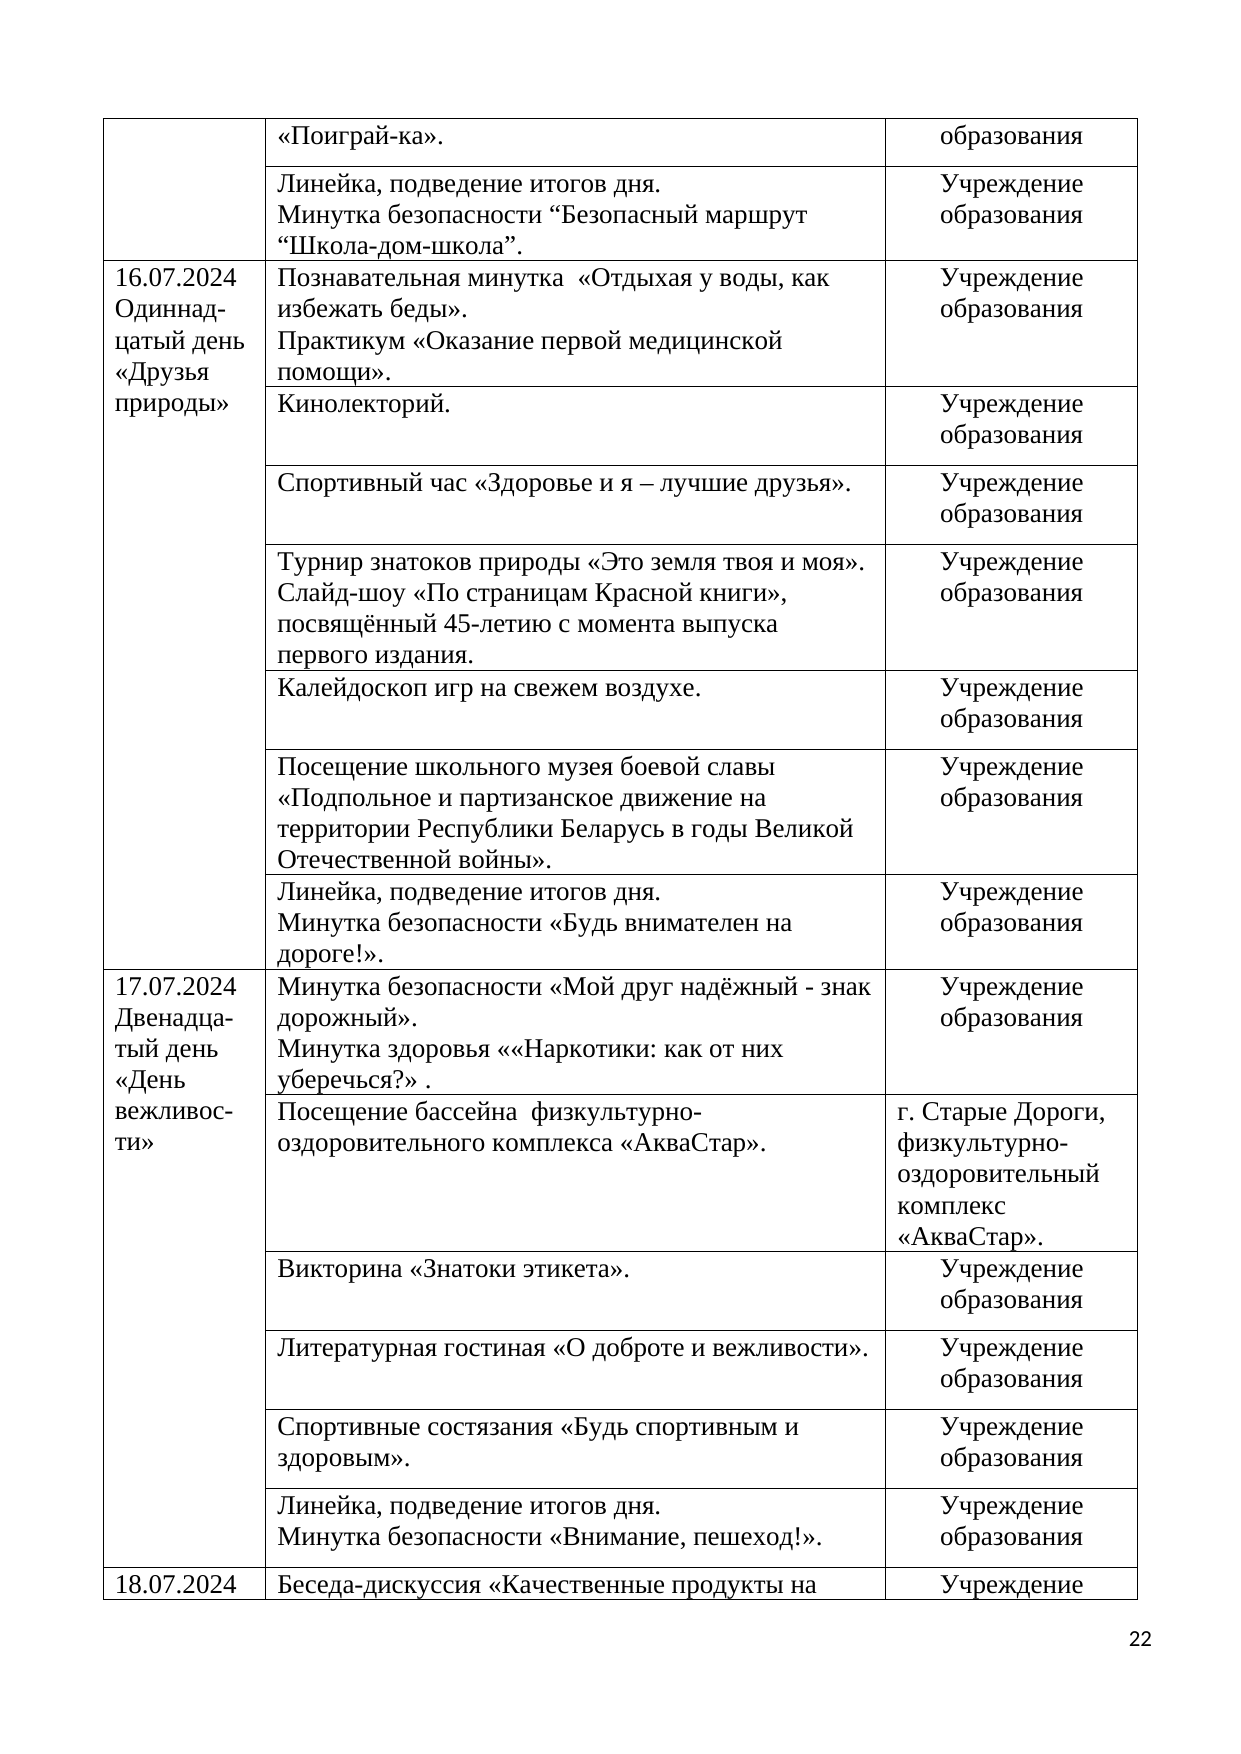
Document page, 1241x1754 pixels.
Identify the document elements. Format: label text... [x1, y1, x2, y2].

table_cell Учреждение образования [886, 875, 1137, 969]
table_cell Учреждение образования [886, 466, 1137, 544]
table_cell 16.07.2024 Одиннад-цатый день «Друзья природы» [104, 261, 265, 969]
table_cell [886, 119, 1137, 166]
table_cell Учреждение образования [886, 970, 1137, 1094]
table_cell Спортивный час «Здоровье и я – лучшие друзья». [266, 466, 885, 544]
table_cell Учреждение образования [886, 167, 1137, 260]
table_cell 17.07.2024 Двенадца-тый день «День вежливос-ти» [104, 970, 265, 1567]
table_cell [266, 119, 885, 166]
table_cell Викторина «Знатоки этикета». [266, 1252, 885, 1330]
table_cell Минутка безопасности «Мой друг надёжный - знак дорожный». Минутка здоровья ««Наркотики: как от них уберечься?» . [266, 970, 885, 1094]
table_cell Посещение школьного музея боевой славы «Подпольное и партизанское движение на территории Республики Беларусь в годы Великой Отечественной войны». [266, 750, 885, 874]
table_cell Литературная гостиная «О доброте и вежливости». [266, 1331, 885, 1409]
table_cell г. Старые Дороги, физкультурно-оздоровительный комплекс «АкваСтар». [886, 1095, 1137, 1251]
table_cell Кинолекторий. [266, 387, 885, 465]
table_cell Учреждение образования [886, 1252, 1137, 1330]
table_cell Линейка, подведение итогов дня. Минутка безопасности «Внимание, пешеход!». [266, 1489, 885, 1567]
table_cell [266, 1568, 885, 1599]
table_cell Учреждение образования [886, 545, 1137, 669]
table_cell Посещение бассейна физкультурно-оздоровительного комплекса «АкваСтар». [266, 1095, 885, 1251]
table_cell Учреждение образования [886, 750, 1137, 874]
table_cell Линейка, подведение итогов дня. Минутка безопасности «Будь внимателен на дороге!». [266, 875, 885, 969]
table_cell Учреждение образования [886, 671, 1137, 748]
table_cell Учреждение образования [886, 387, 1137, 465]
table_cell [104, 1568, 265, 1599]
table_cell Линейка, подведение итогов дня. Минутка безопасности “Безопасный маршрут “Школа-дом-школа”. [266, 167, 885, 260]
table_cell Учреждение образования [886, 1410, 1137, 1488]
table_cell Познавательная минутка «Отдыхая у воды, как избежать беды». Практикум «Оказание первой медицинской помощи». [266, 261, 885, 386]
table_cell Турнир знатоков природы «Это земля твоя и моя». Слайд-шоу «По страницам Красной книги», посвящённый 45-летию с момента выпуска первого издания. [266, 545, 885, 669]
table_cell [886, 1568, 1137, 1599]
table_cell Спортивные состязания «Будь спортивным и здоровым». [266, 1410, 885, 1488]
table_cell Калейдоскоп игр на свежем воздухе. [266, 671, 885, 748]
table_cell Учреждение образования [886, 261, 1137, 386]
table_cell Учреждение образования [886, 1331, 1137, 1409]
table_cell Учреждение образования [886, 1489, 1137, 1567]
